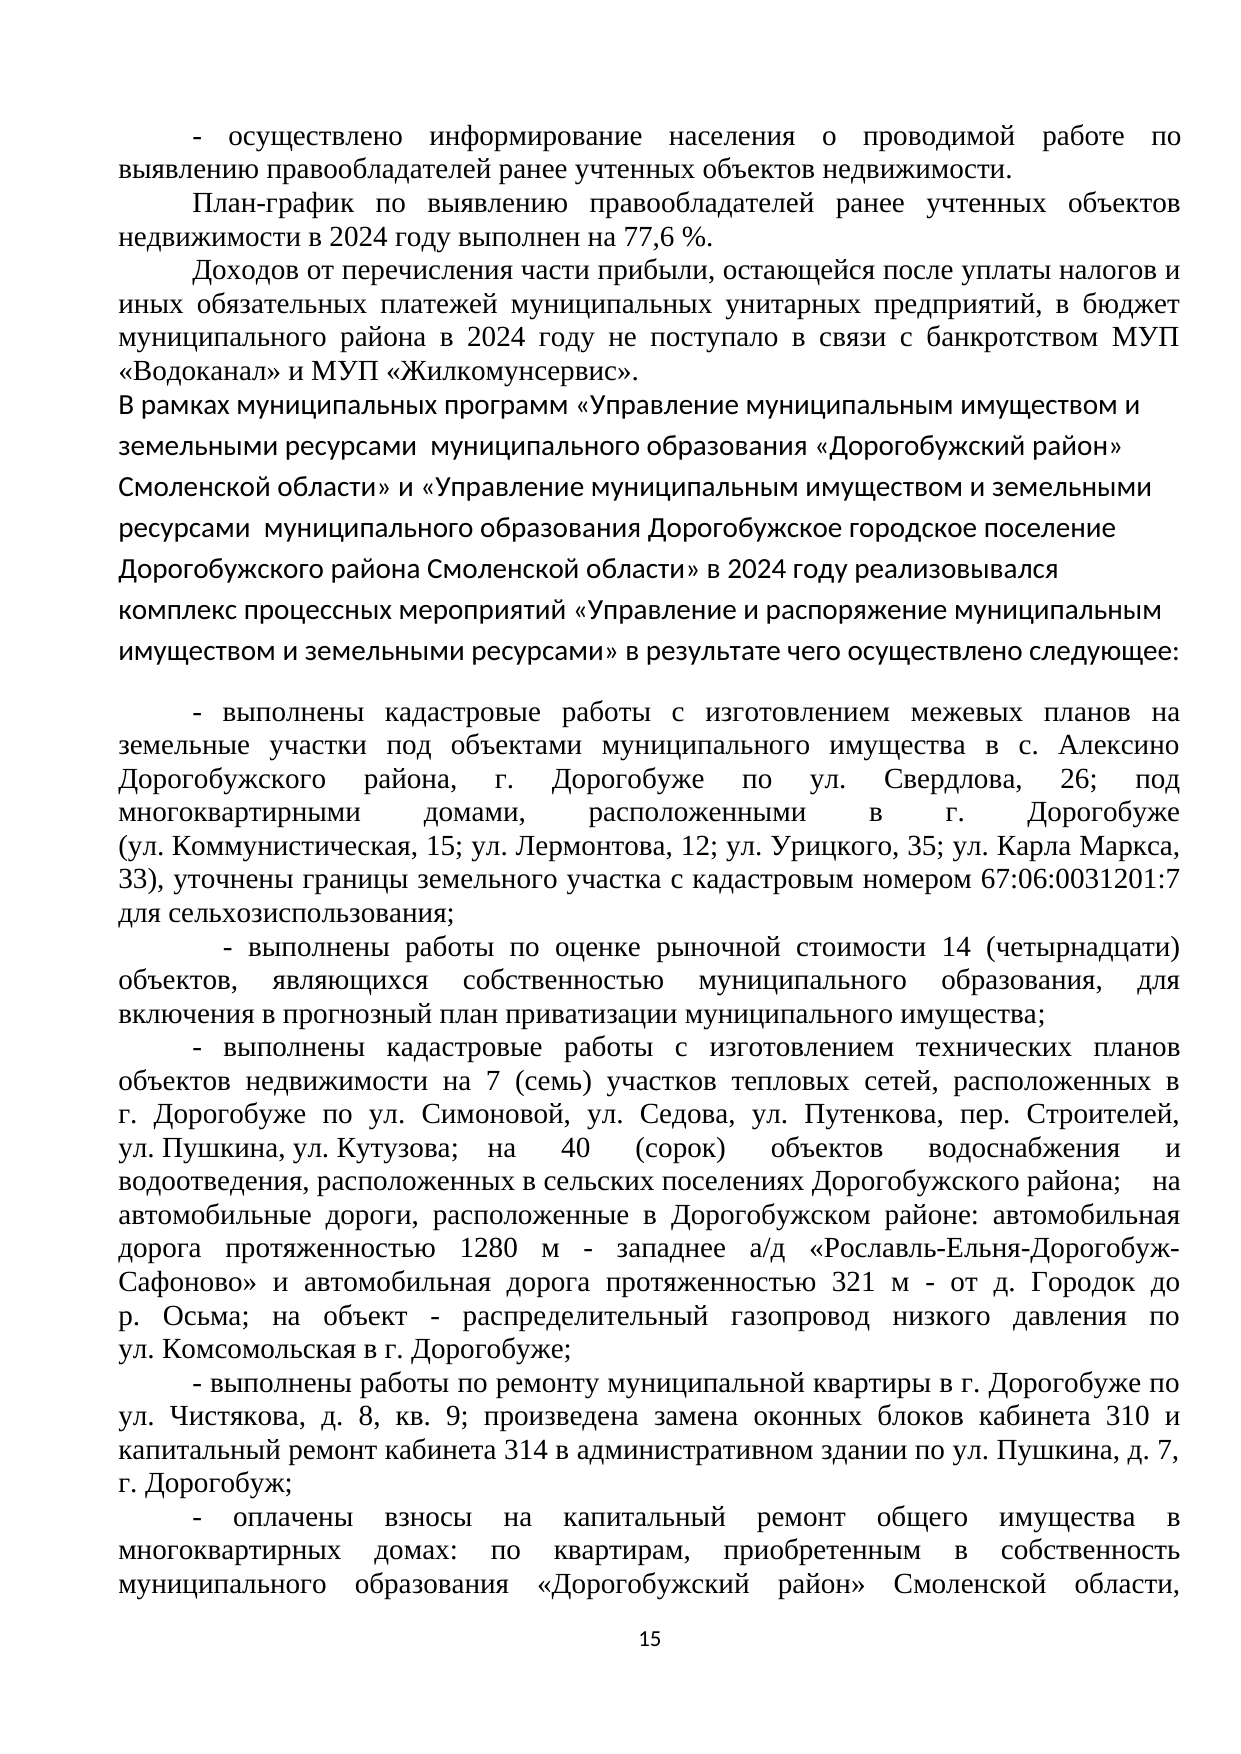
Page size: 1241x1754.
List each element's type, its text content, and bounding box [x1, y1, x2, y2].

list Доходов от перечисления части прибыли, остающейся после уплаты налогов и иных обязательных платежей муниципальных унитарных предприятий, в бюджет муниципального района в 2024 году не поступало в связи с банкротством МУП «Водоканал» и МУП «Жилкомунсервис». [118, 252, 1181, 386]
text - осуществлено информирование населения о проводимой работе по выявлению правообладателей ранее учтенных объектов недвижимости. [118, 118, 1181, 185]
text - выполнены кадастровые работы с изготовлением межевых планов на земельные участки под объектами муниципального имущества в с. Алексино Дорогобужского района, г. Дорогобуже по ул. Свердлова, 26; под многоквартирными домами, расположенными в г. Дорогобуже (ул. Коммунистическая, 15; ул. Лермонтова, 12; ул. Урицкого, 35; ул. Карла Маркса, 33), уточнены границы земельного участка с кадастровым номером 67:06:0031201:7 для сельхозиспользования; [118, 694, 1181, 929]
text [118, 1499, 1181, 1599]
text - выполнены работы по оценке рыночной стоимости 14 (четырнадцати) объектов, являющихся собственностью муниципального образования, для включения в прогнозный план приватизации муниципального имущества; [118, 929, 1181, 1029]
text - выполнены кадастровые работы с изготовлением технических планов объектов недвижимости на 7 (семь) участков тепловых сетей, расположенных в г. Дорогобуже по ул. Симоновой, ул. Седова, ул. Путенкова, пер. Строителей, ул. Пушкина, ул. Кутузова; на 40 (сорок) объектов водоснабжения и водоотведения, расположенных в сельских поселениях Дорогобужского района; на автомобильные дороги, расположенные в Дорогобужском районе: автомобильная дорога протяженностью 1280 м - западнее а/д «Рославль-Ельня-Дорогобуж-Сафоново» и автомобильная дорога протяженностью 321 м - от д. Городок до р. Осьма; на объект - распределительный газопровод низкого давления по ул. Комсомольская в г. Дорогобуже; [118, 1029, 1181, 1365]
text - выполнены работы по ремонту муниципальной квартиры в г. Дорогобуже по ул. Чистякова, д. 8, кв. 9; произведена замена оконных блоков кабинета 310 и капитальный ремонт кабинета 314 в административном здании по ул. Пушкина, д. 7, г. Дорогобуж; [118, 1365, 1181, 1499]
text План-график по выявлению правообладателей ранее учтенных объектов недвижимости в 2024 году выполнен на 77,6 %. [118, 185, 1181, 252]
